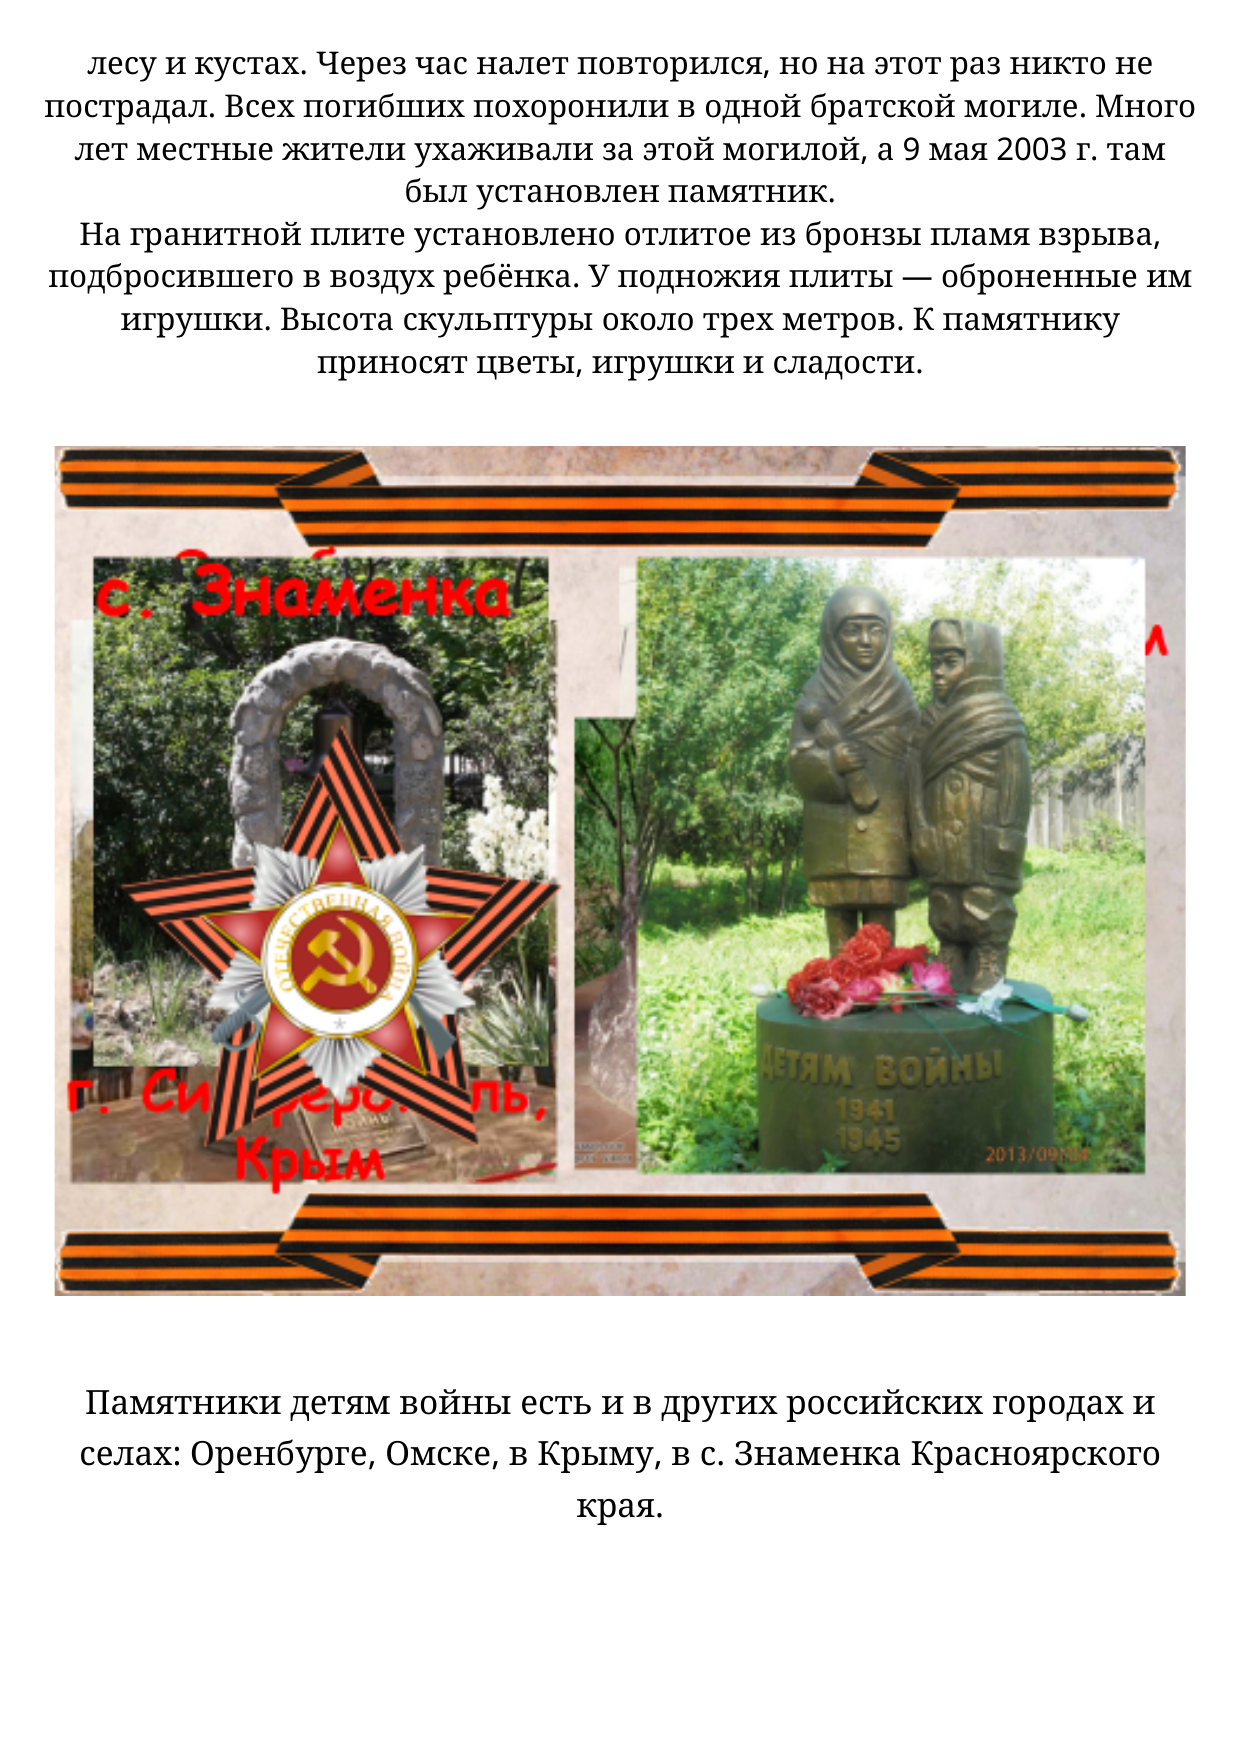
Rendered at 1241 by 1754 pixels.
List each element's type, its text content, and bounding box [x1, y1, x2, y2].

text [41, 41, 1199, 212]
text На гранитной плите установлено отлитое из бронзы пламя взрыва, подбросившего в воздух ребёнка. У подножия плиты — оброненные им игрушки. Высота скульптуры около трех метров. К памятнику приносят цветы, игрушки и сладости. [41, 212, 1199, 382]
picture [54, 446, 1186, 1296]
text Памятники детям войны есть и в других российских городах и селах: Оренбурге, Омске, в Крыму, в с. Знаменка Красноярского края. [41, 1385, 1199, 1527]
